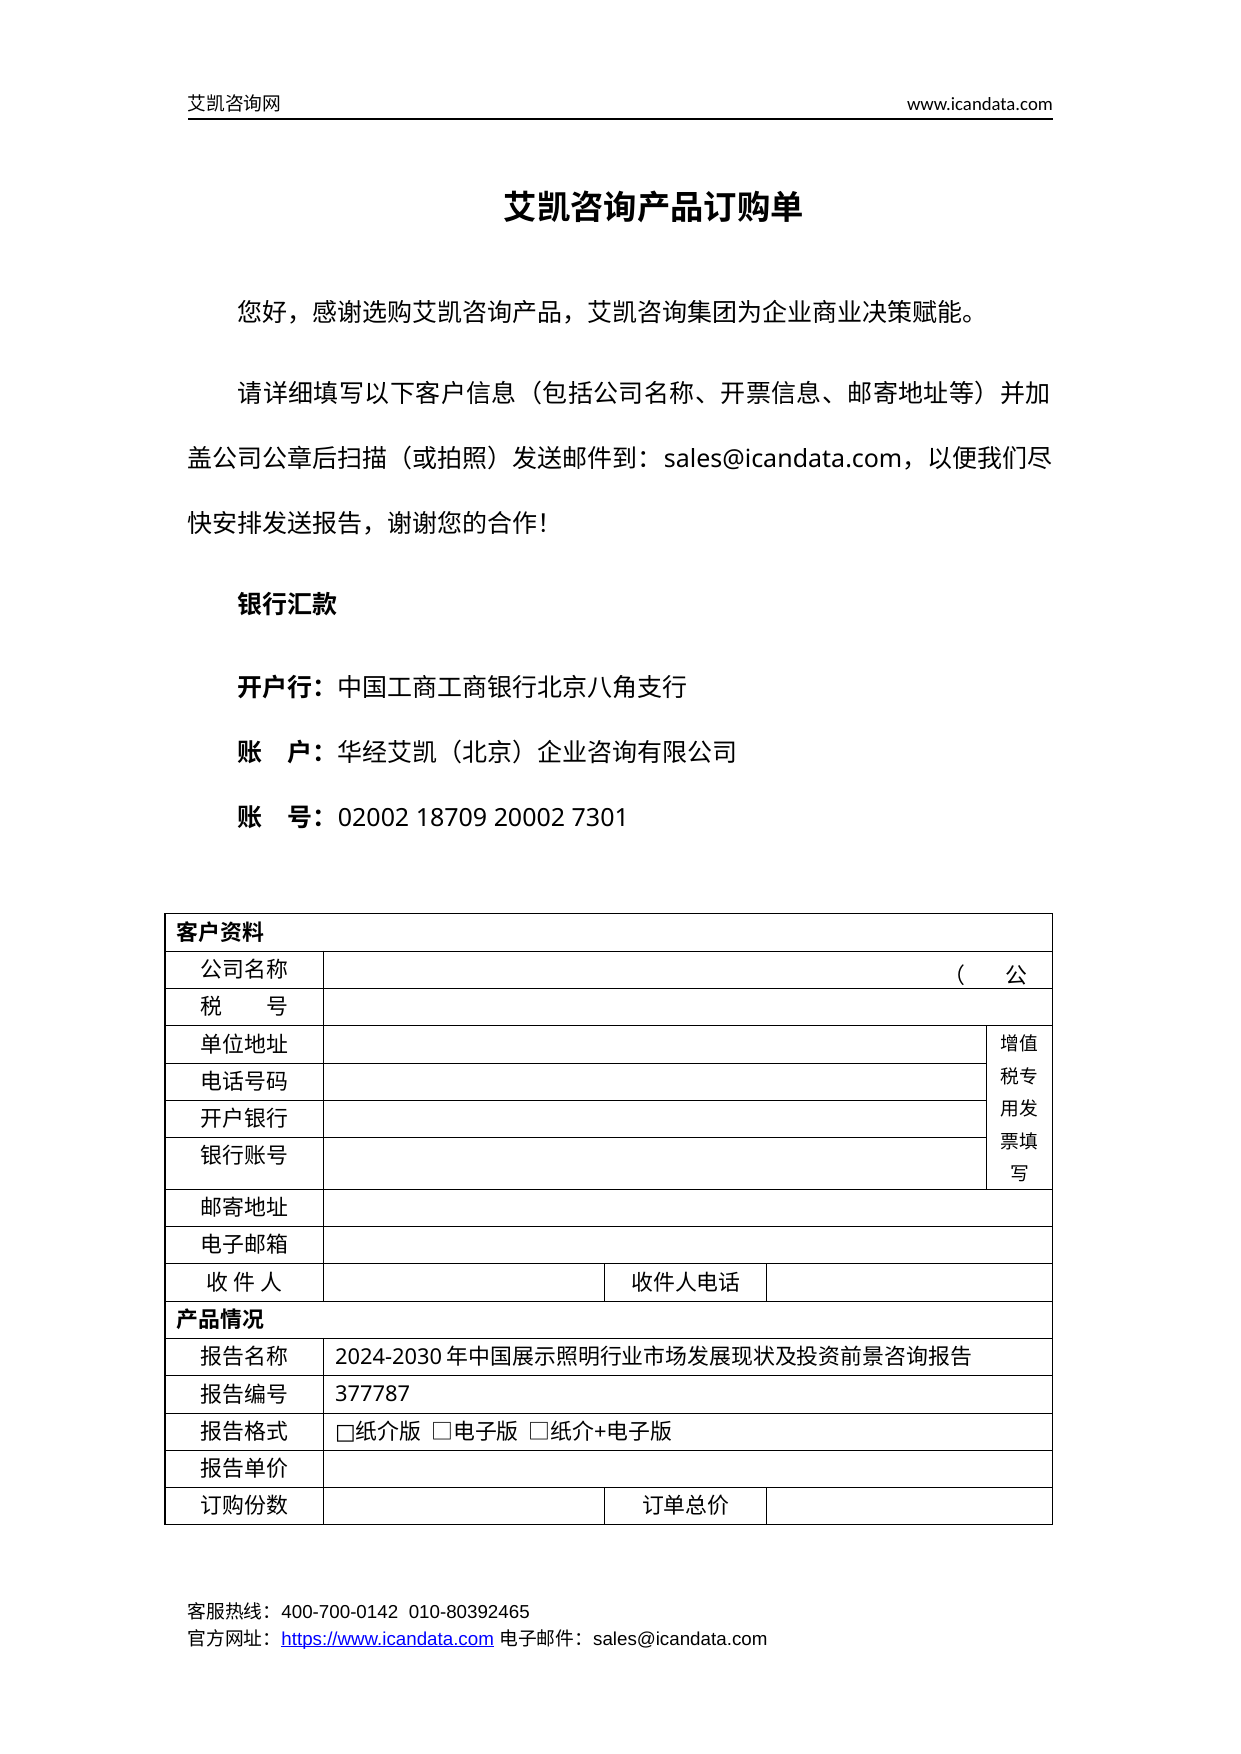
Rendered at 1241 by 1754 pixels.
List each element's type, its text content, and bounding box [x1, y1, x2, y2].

table_cell [324, 1190, 1052, 1226]
table_cell 报告格式 [166, 1414, 323, 1450]
text 银行汇款 [187, 570, 1053, 635]
table_cell 电子邮箱 [166, 1227, 323, 1263]
table_cell 报告编号 [166, 1376, 323, 1412]
text 您好，感谢选购艾凯咨询产品，艾凯咨询集团为企业商业决策赋能。 [187, 278, 1053, 343]
table_cell [324, 989, 1052, 1025]
table_cell [767, 1488, 1052, 1524]
table_cell [324, 1026, 986, 1062]
table_cell 报告名称 [166, 1339, 323, 1375]
text 开户行：中国工商工商银行北京八角支行 [187, 653, 1053, 718]
table_cell 单位地址 [166, 1026, 323, 1062]
table_cell [324, 1451, 1052, 1487]
table_cell 邮寄地址 [166, 1190, 323, 1226]
text 艾凯咨询产品订购单 [187, 172, 1053, 237]
table_cell [324, 1064, 986, 1100]
table_cell 收件人电话 [605, 1264, 766, 1301]
table_cell [324, 952, 1052, 988]
table_cell [324, 1488, 604, 1524]
table_cell 收 件 人 [166, 1264, 323, 1301]
table_cell 报告单价 [166, 1451, 323, 1487]
table_cell □纸介版 □电子版 □纸介+电子版 [324, 1414, 1052, 1450]
table_cell [324, 1227, 1052, 1263]
table_cell 增值税专用发票填写 [987, 1026, 1052, 1189]
table_cell 订购份数 [166, 1488, 323, 1524]
table_cell [324, 1264, 604, 1301]
table_cell 电话号码 [166, 1064, 323, 1100]
table_cell 377787 [324, 1376, 1052, 1412]
table_cell 产品情况 [166, 1302, 1052, 1338]
table_cell [324, 1101, 986, 1137]
table_cell 税 号 [166, 989, 323, 1025]
table_cell [324, 1138, 986, 1189]
table_cell 订单总价 [605, 1488, 766, 1524]
text 请详细填写以下客户信息（包括公司名称、开票信息、邮寄地址等）并加盖公司公章后扫描（或拍照）发送邮件到：sales@icandata.com，以便我们尽快安排发送报告，谢谢您的合作！ [187, 359, 1053, 554]
table_cell 开户银行 [166, 1101, 323, 1137]
table_cell 2024-2030年中国展示照明行业市场发展现状及投资前景咨询报告 [324, 1339, 1052, 1375]
table_cell 公司名称 [166, 952, 323, 988]
table_header 客户资料 [166, 914, 1052, 951]
text 账 户：华经艾凯（北京）企业咨询有限公司 [187, 718, 1053, 783]
text 账 号：02002 18709 20002 7301 [187, 783, 1053, 848]
table_cell [767, 1264, 1052, 1301]
table_cell 银行账号 [166, 1138, 323, 1189]
